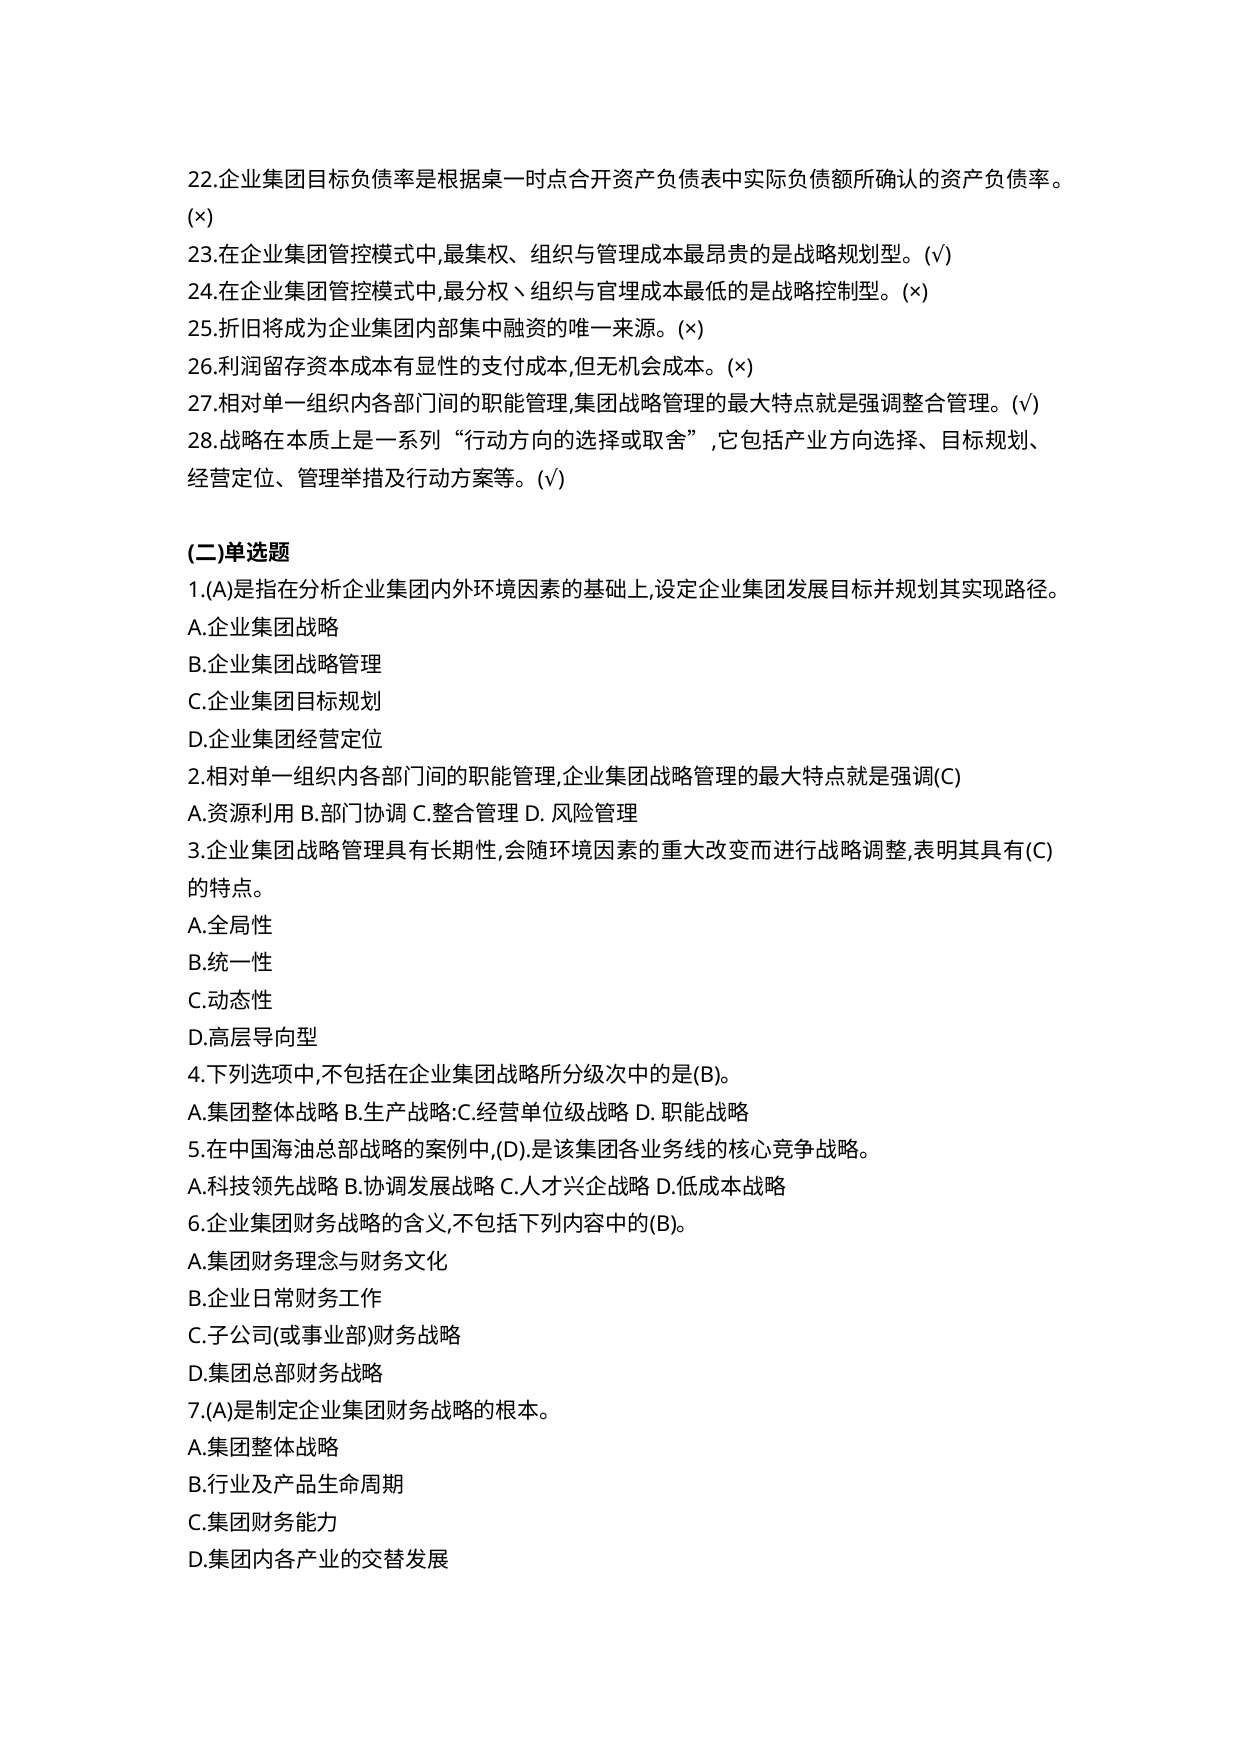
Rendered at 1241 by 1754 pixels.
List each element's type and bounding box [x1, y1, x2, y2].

text [187, 497, 1053, 1574]
text [187, 162, 1053, 493]
